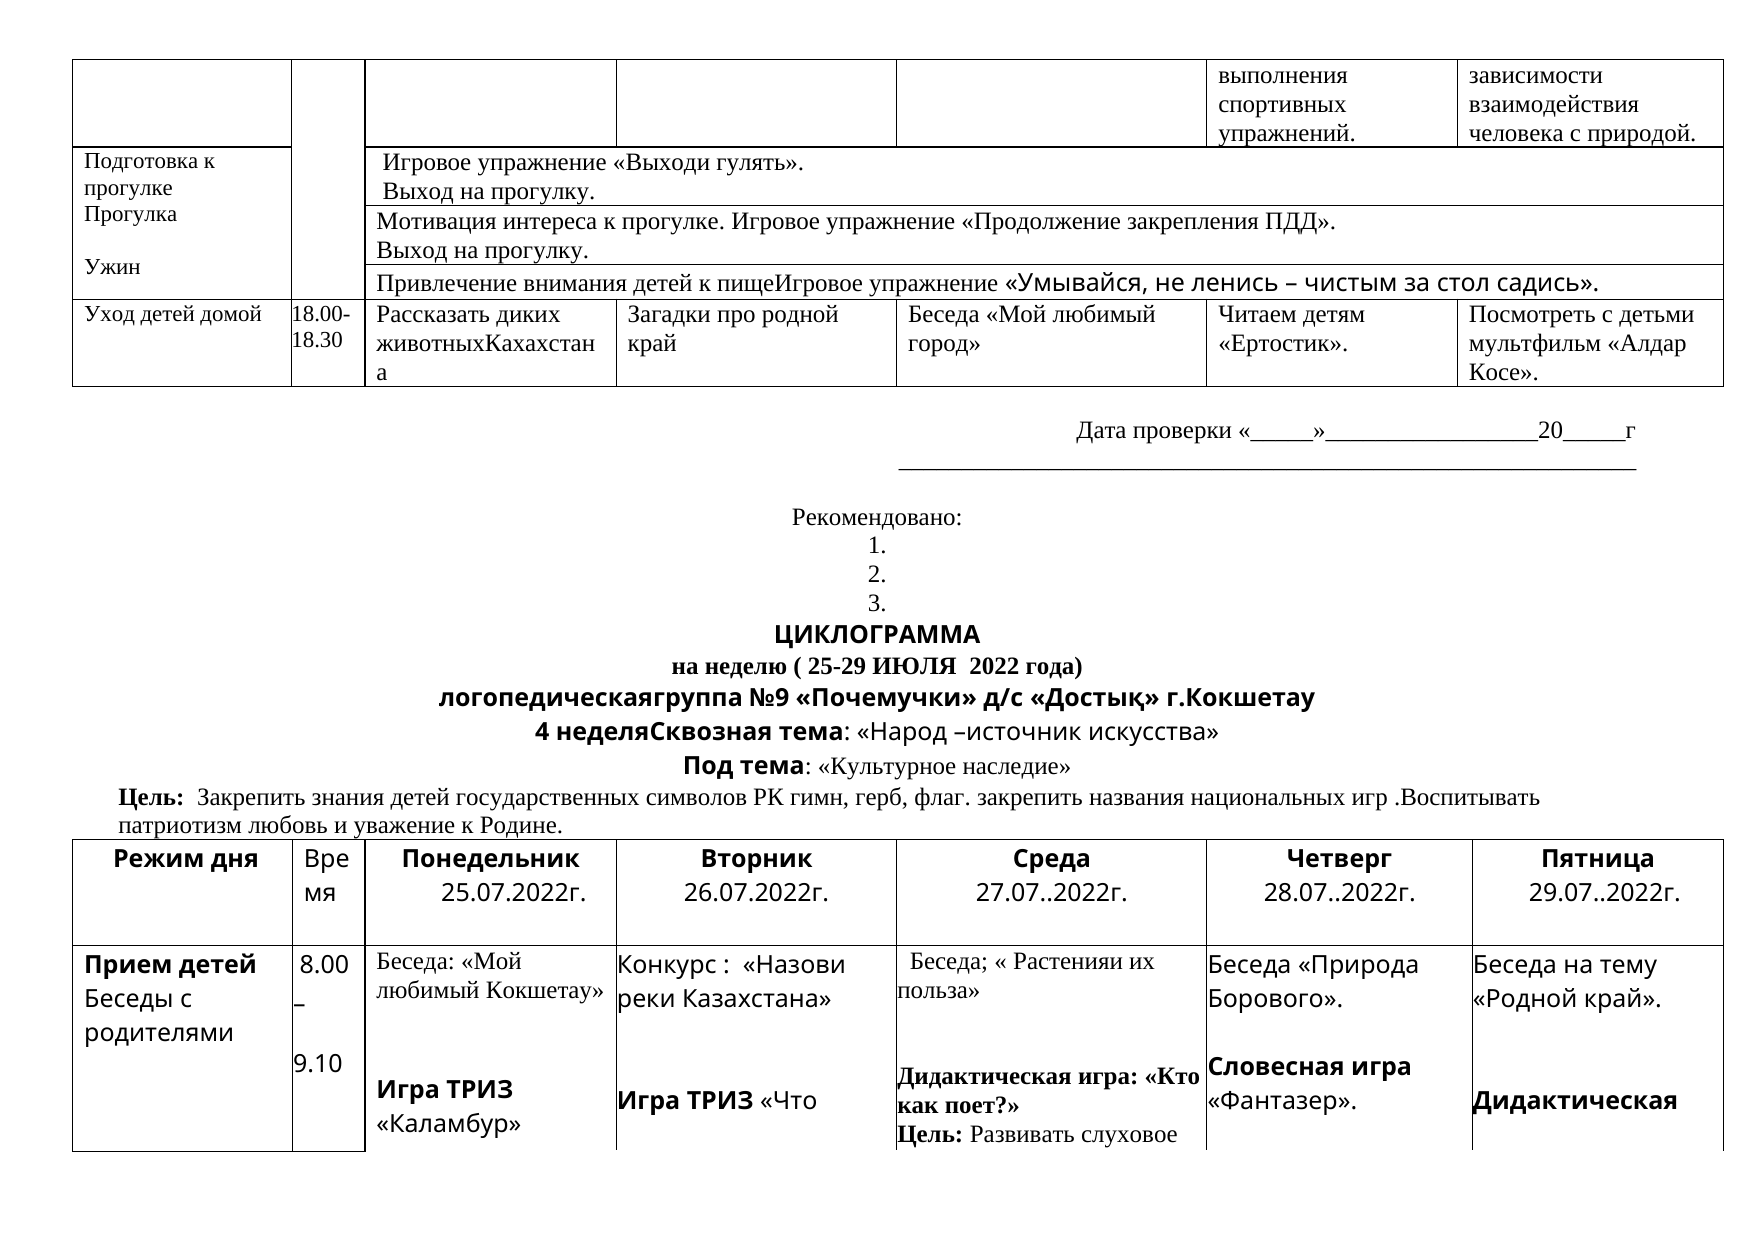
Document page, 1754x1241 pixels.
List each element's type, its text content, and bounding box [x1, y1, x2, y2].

table_header Среда 27.07..2022г. [897, 840, 1206, 945]
table_cell Загадки про родной край [617, 300, 896, 386]
table_cell Подготовка к прогулке Прогулка Ужин [73, 148, 291, 298]
text ___________________________________________________________ [118, 444, 1636, 473]
table_cell Посмотреть с детьми мультфильм «Алдар Косе». [1458, 300, 1723, 386]
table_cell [1207, 946, 1472, 1151]
text 3. [118, 588, 1636, 617]
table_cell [1458, 60, 1723, 146]
table_cell 18.00-18.30 [292, 300, 364, 386]
text Дата проверки «_____»_________________20_____г [118, 416, 1636, 444]
text 4 неделяСквозная тема: «Народ –источник искусства» [118, 714, 1636, 748]
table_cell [366, 60, 616, 146]
table_cell 8.00 – 9.10 [293, 946, 364, 1151]
text Цель: Закрепить знания детей государственных символов РК гимн, герб, флаг. закрепить названия национальных игр .Воспитывать патриотизм любовь и уважение к Родине. [118, 782, 1636, 839]
table_header Понедельник 25.07.2022г. [366, 840, 616, 945]
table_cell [1207, 60, 1457, 146]
text 2. [118, 559, 1636, 588]
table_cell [73, 60, 291, 146]
table_cell Уход детей домой [73, 300, 291, 386]
text Под тема: «Культурное наследие» [130, 748, 1624, 782]
text ЦИКЛОГРАММА [118, 617, 1636, 651]
table_header Режим дня [73, 840, 292, 945]
text логопедическаягруппа №9 «Почемучки» д/с «Достық» г.Кокшетау [118, 680, 1636, 714]
text на неделю ( 25-29 ИЮЛЯ 2022 года) [118, 651, 1636, 680]
table_header Время [293, 840, 364, 945]
table_cell Рассказать диких животныхКахахстана [366, 300, 616, 386]
table_header Пятница 29.07..2022г. [1473, 840, 1723, 945]
text Рекомендовано: [118, 502, 1636, 531]
table_cell [292, 60, 364, 298]
text 1. [118, 531, 1636, 559]
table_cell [73, 946, 292, 1151]
table_cell Беседа «Мой любимый город» [897, 300, 1206, 386]
table_cell Читаем детям «Ертостик». [1207, 300, 1457, 386]
table_header Четверг 28.07..2022г. [1207, 840, 1472, 945]
table_cell Привлечение внимания детей к пищеИгровое упражнение «Умывайся, не ленись – чистым за стол садись». [366, 265, 1723, 298]
table_cell Игровое упражнение «Выходи гулять». Выход на прогулку. [366, 148, 1723, 205]
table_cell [897, 60, 1206, 146]
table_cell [616, 946, 897, 1151]
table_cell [1472, 946, 1723, 1151]
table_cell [617, 60, 896, 146]
table_header Вторник 26.07.2022г. [617, 840, 896, 945]
table_cell Мотивация интереса к прогулке. Игровое упражнение «Продолжение закрепления ПДД». Выход на прогулку. [366, 206, 1723, 263]
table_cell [897, 946, 1207, 1151]
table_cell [366, 946, 616, 1151]
